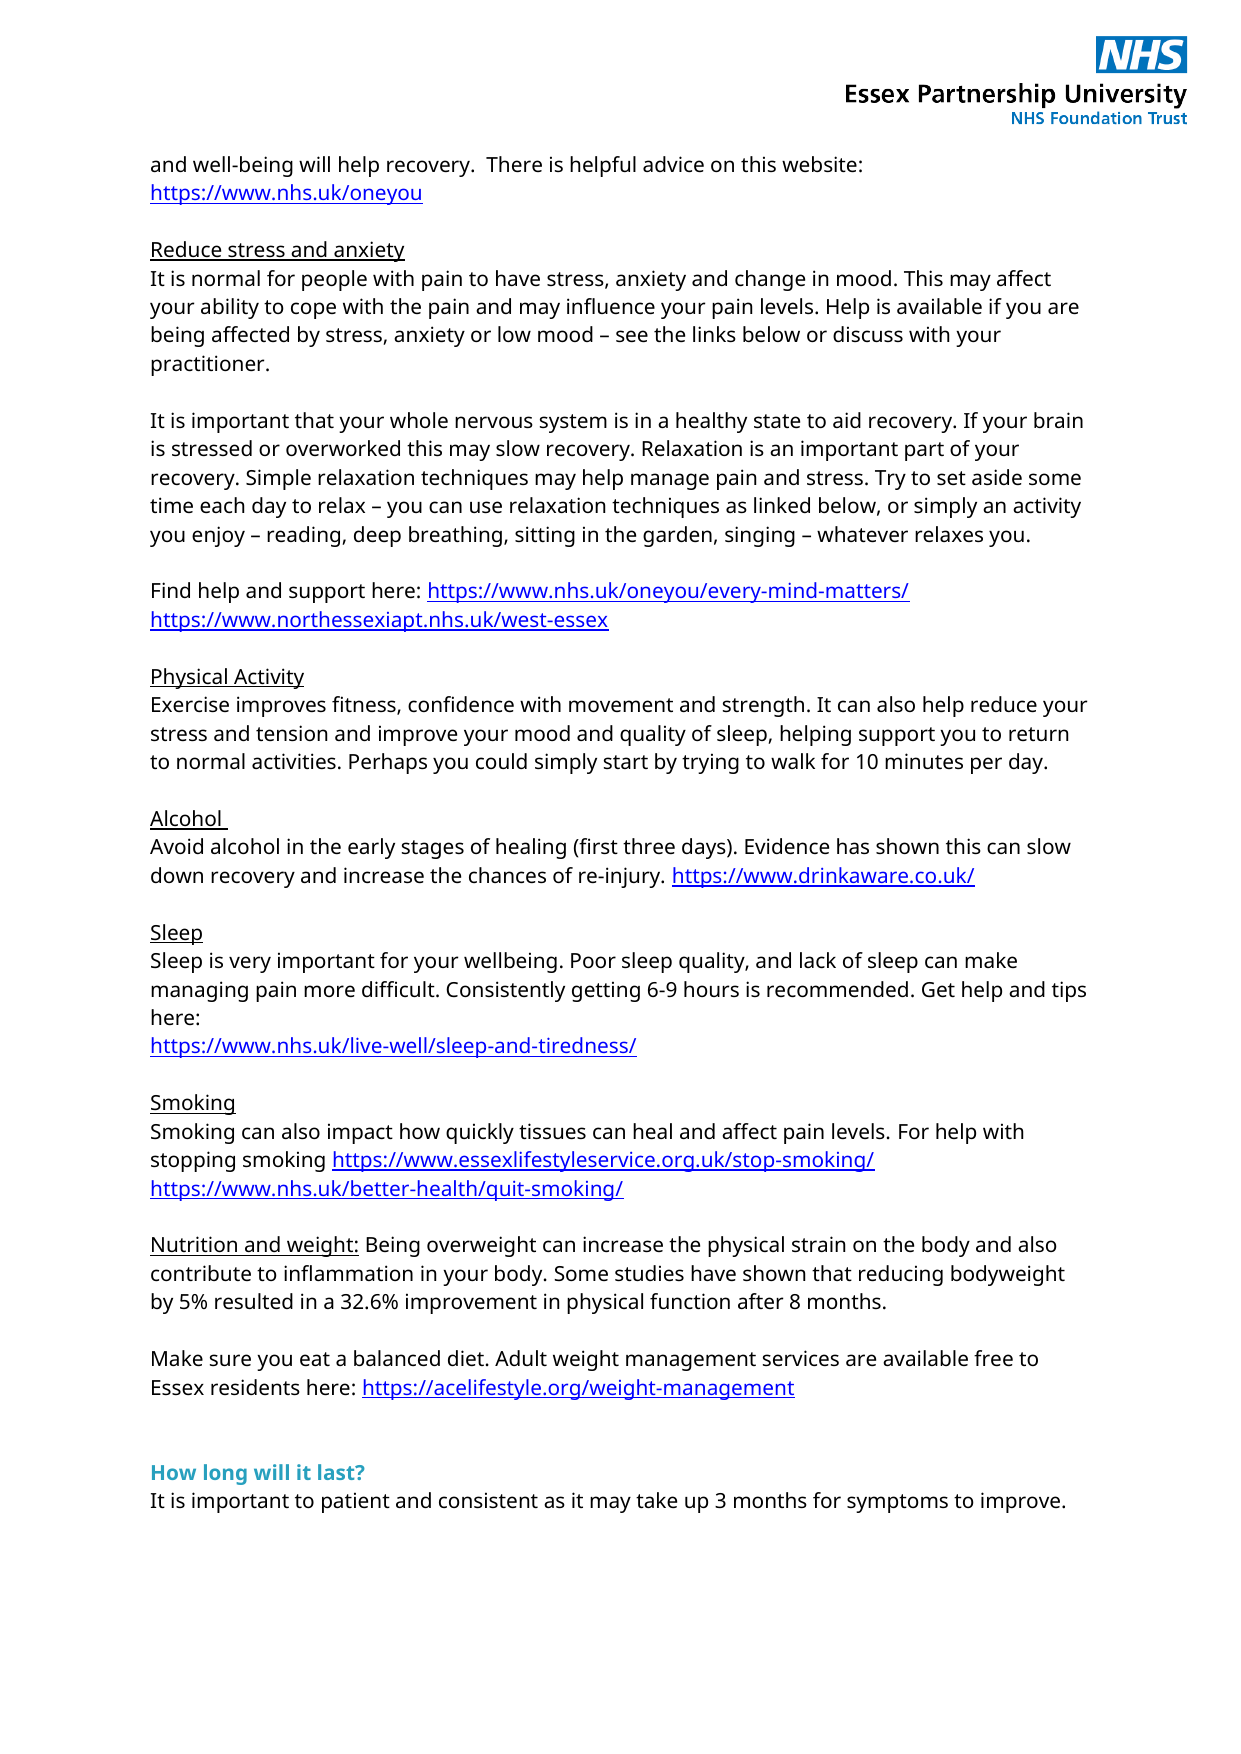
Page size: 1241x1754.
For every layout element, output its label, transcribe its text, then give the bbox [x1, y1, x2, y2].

text Make sure you eat a balanced diet. Adult weight management services are available free to Essex residents here: https://acelifestyle.org/weight-management [150, 1344, 1090, 1401]
text It is important that your whole nervous system is in a healthy state to aid recovery. If your brain is stressed or overworked this may slow recovery. Relaxation is an important part of your recovery. Simple relaxation techniques may help manage pain and stress. Try to set aside some time each day to relax – you can use relaxation techniques as linked below, or simply an activity you enjoy – reading, deep breathing, sitting in the garden, singing – whatever relaxes you. [150, 406, 1090, 548]
text Alcohol [150, 804, 1090, 832]
text Physical Activity [150, 662, 1090, 690]
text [150, 150, 1090, 207]
text Find help and support here: https://www.nhs.uk/oneyou/every-mind-matters/ [150, 577, 1090, 605]
text https://www.northessexiapt.nhs.uk/west-essex [150, 605, 1090, 633]
text It is normal for people with pain to have stress, anxiety and change in mood. This may affect your ability to cope with the pain and may influence your pain levels. Help is available if you are being affected by stress, anxiety or low mood – see the links below or discuss with your practitioner. [150, 264, 1090, 377]
text Sleep is very important for your wellbeing. Poor sleep quality, and lack of sleep can make managing pain more difficult. Consistently getting 6-9 hours is recommended. Get help and tips here: [150, 946, 1090, 1032]
text Avoid alcohol in the early stages of healing (first three days). Evidence has shown this can slow down recovery and increase the chances of re-injury. https://www.drinkaware.co.uk/ [150, 832, 1090, 889]
text How long will it last? [150, 1458, 1090, 1487]
picture [843, 36, 1192, 128]
text Nutrition and weight: Being overweight can increase the physical strain on the body and also contribute to inflammation in your body. Some studies have shown that reducing bodyweight by 5% resulted in a 32.6% improvement in physical function after 8 months. [150, 1231, 1090, 1316]
text Smoking [150, 1088, 1090, 1117]
text Smoking can also impact how quickly tissues can heal and affect pain levels. For help with stopping smoking https://www.essexlifestyleservice.org.uk/stop-smoking/ https://www.nhs.uk/better-health/quit-smoking/ [150, 1117, 1090, 1202]
text Exercise improves fitness, confidence with movement and strength. It can also help reduce your stress and tension and improve your mood and quality of sleep, helping support you to return to normal activities. Perhaps you could simply start by trying to walk for 10 minutes per day. [150, 690, 1090, 776]
text It is important to patient and consistent as it may take up 3 months for symptoms to improve. [150, 1487, 1090, 1515]
text Sleep [150, 918, 1090, 946]
text https://www.nhs.uk/live-well/sleep-and-tiredness/ [150, 1032, 1090, 1060]
text Reduce stress and anxiety [150, 235, 1090, 264]
